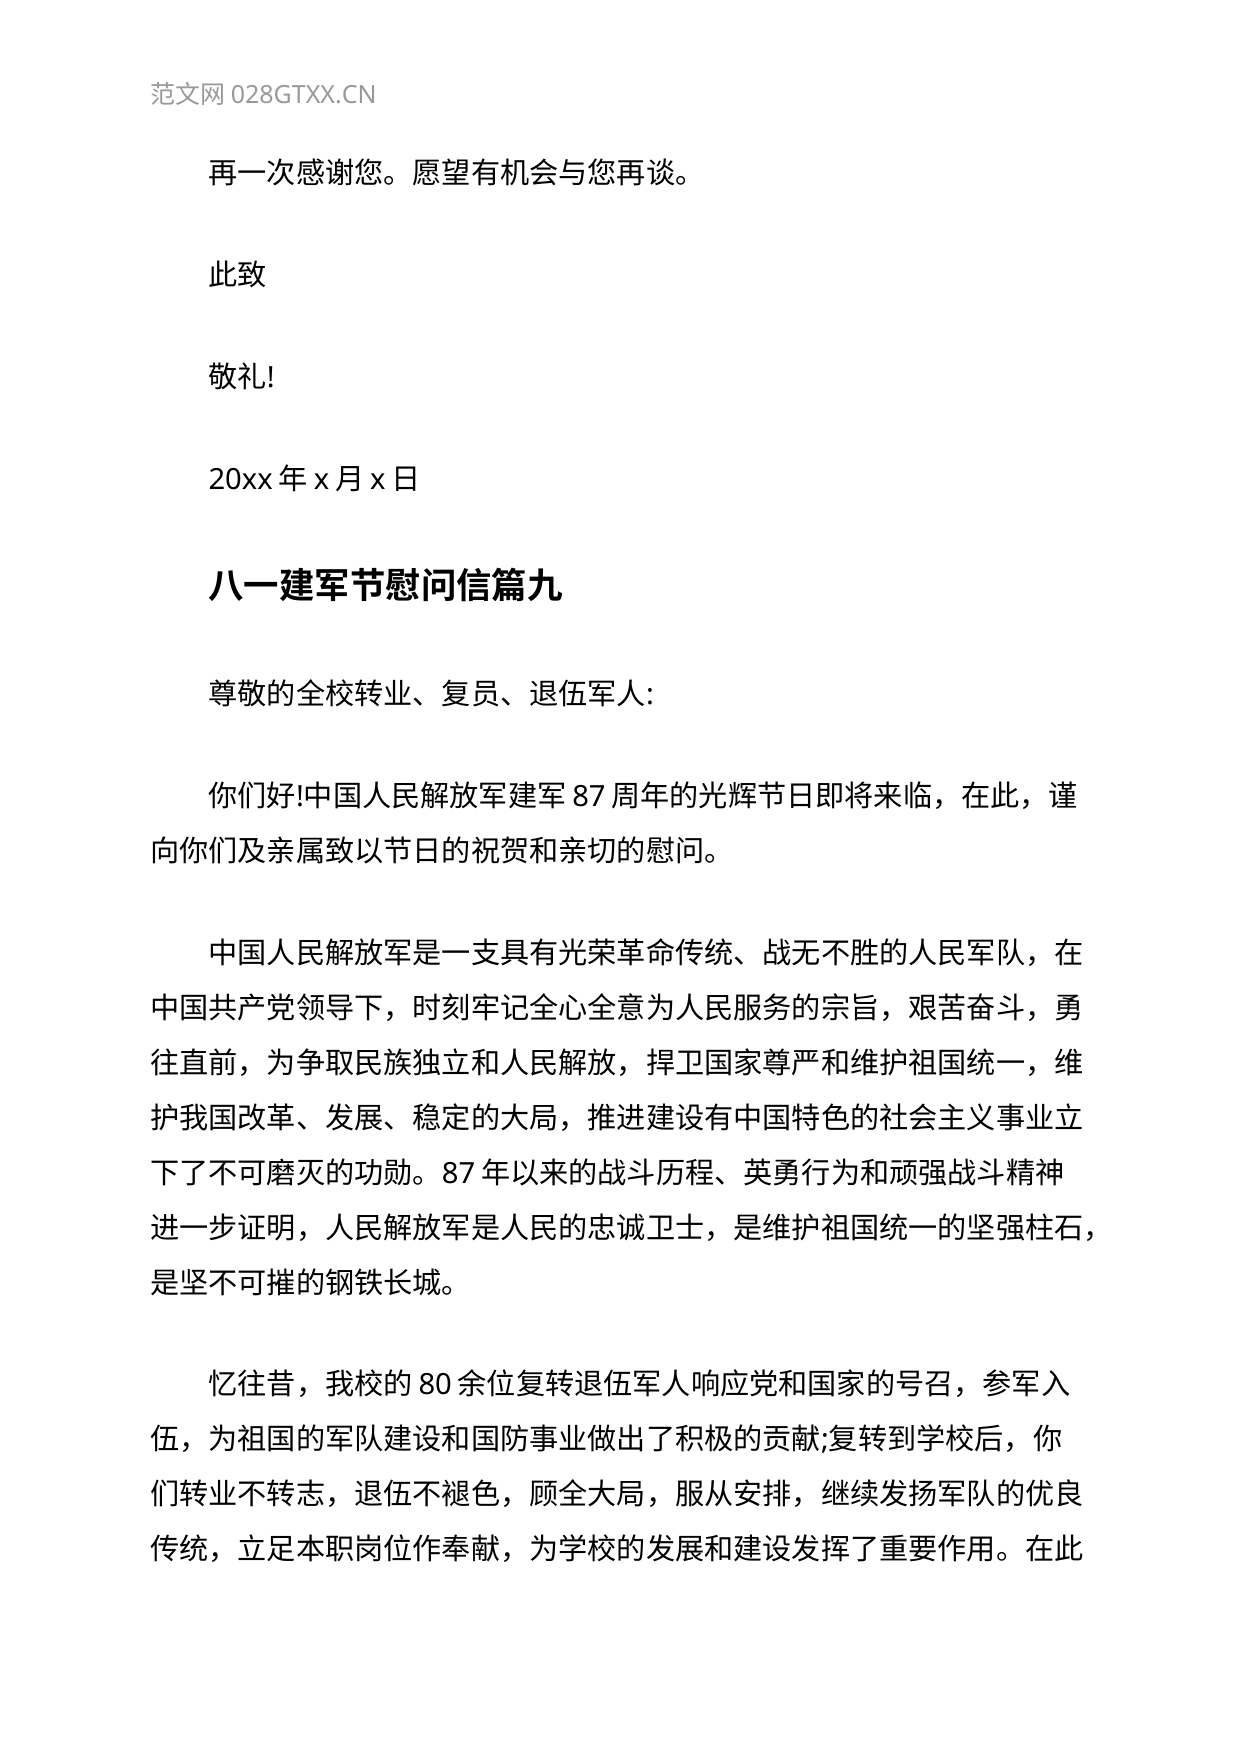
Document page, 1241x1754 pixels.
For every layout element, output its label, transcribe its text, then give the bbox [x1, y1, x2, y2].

text 尊敬的全校转业、复员、退伍军人: [150, 671, 1090, 713]
text 你们好!中国人民解放军建军87周年的光辉节日即将来临，在此，谨向你们及亲属致以节日的祝贺和亲切的慰问。 [150, 773, 1090, 870]
text 八一建军节慰问信篇九 [150, 557, 1090, 609]
text 此致 [150, 252, 1090, 294]
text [150, 1361, 1090, 1568]
text 敬礼! [150, 353, 1090, 396]
text 再一次感谢您。愿望有机会与您再谈。 [150, 150, 1090, 192]
text 20xx年x月x日 [150, 456, 1090, 498]
text 中国人民解放军是一支具有光荣革命传统、战无不胜的人民军队，在中国共产党领导下，时刻牢记全心全意为人民服务的宗旨，艰苦奋斗，勇往直前，为争取民族独立和人民解放，捍卫国家尊严和维护祖国统一，维护我国改革、发展、稳定的大局，推进建设有中国特色的社会主义事业立下了不可磨灭的功勋。87年以来的战斗历程、英勇行为和顽强战斗精神进一步证明，人民解放军是人民的忠诚卫士，是维护祖国统一的坚强柱石，是坚不可摧的钢铁长城。 [150, 930, 1090, 1301]
